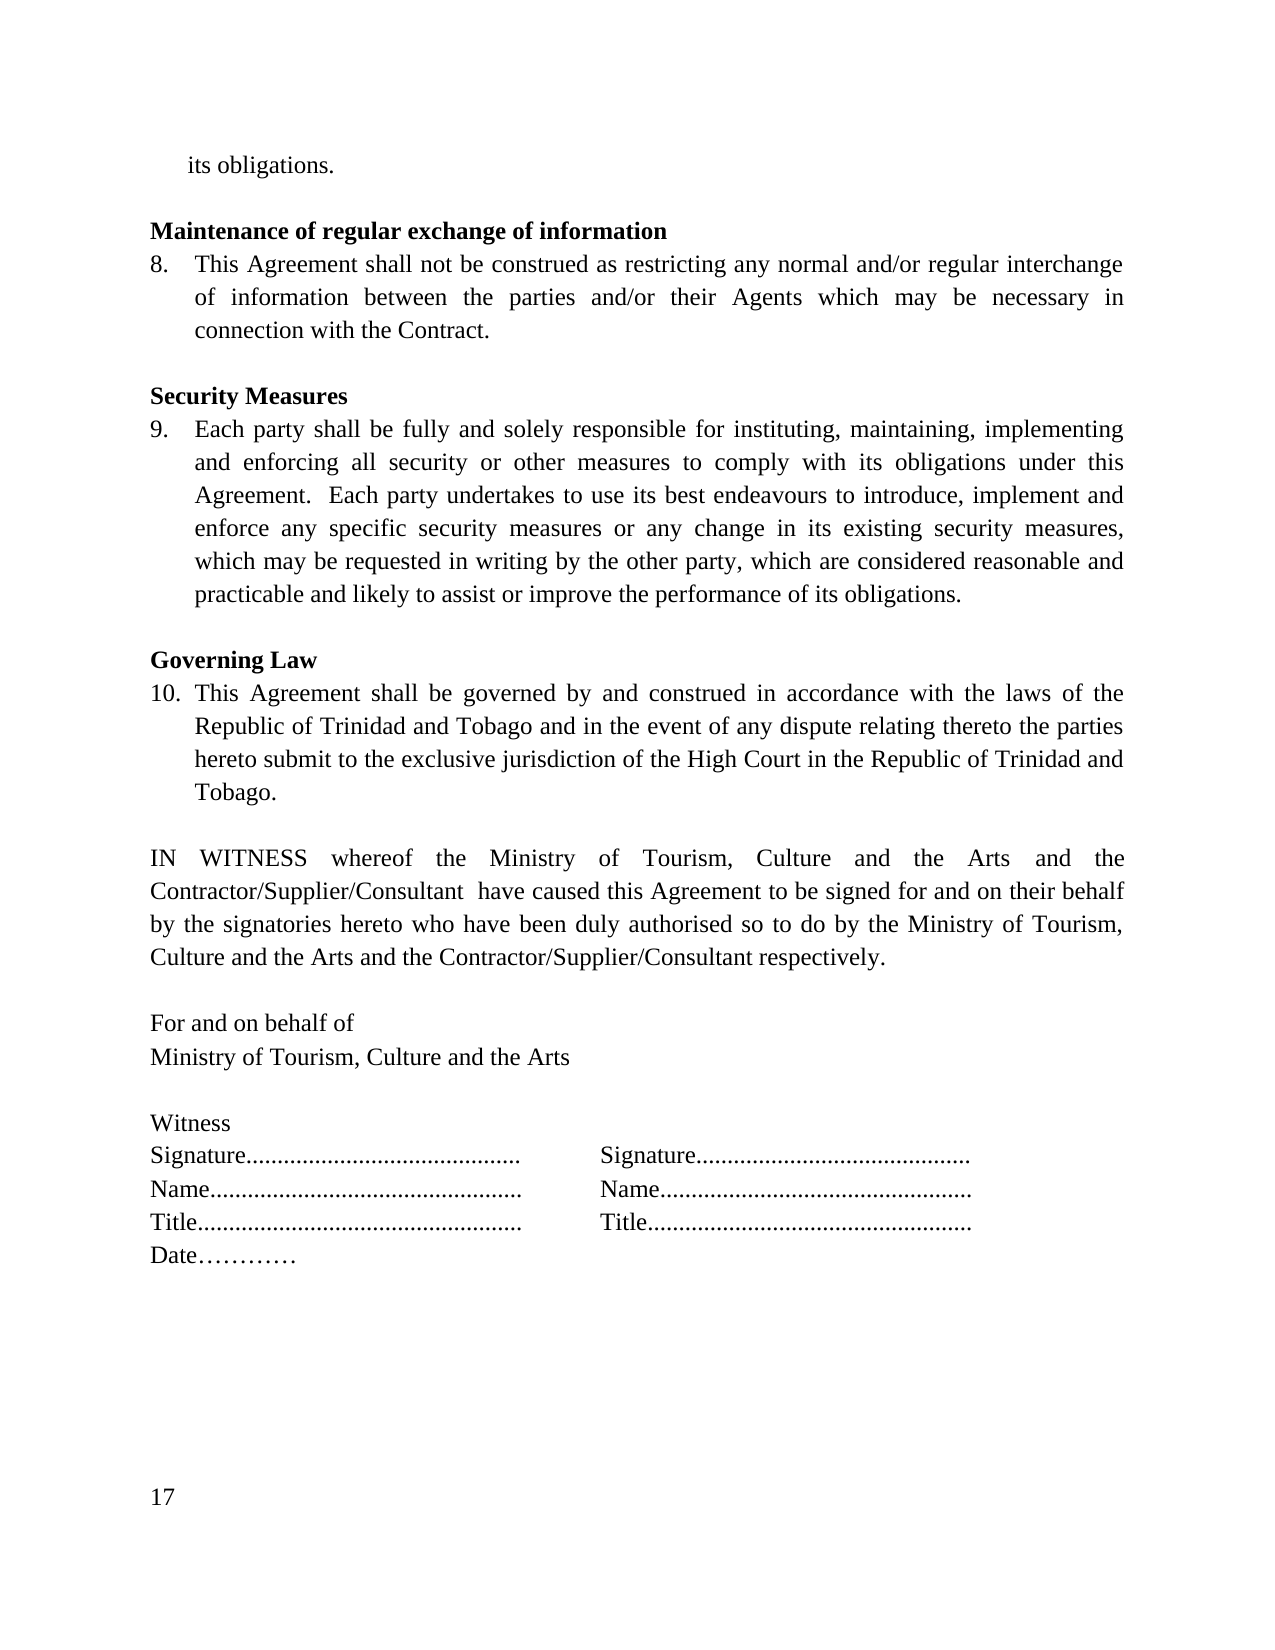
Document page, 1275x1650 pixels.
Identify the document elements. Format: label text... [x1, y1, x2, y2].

text Security Measures [150, 381, 1125, 410]
text Governing Law [150, 645, 1125, 674]
text Signature............................................ Signature............................................ [150, 1141, 1125, 1169]
list This Agreement shall be governed by and construed in accordance with the laws of the Republic of Trinidad and Tobago and in the event of any dispute relating thereto the parties hereto submit to the exclusive jurisdiction of the High Court in the Republic of Trinidad and Tobago. [150, 678, 1125, 806]
list This Agreement shall not be construed as restricting any normal and/or regular interchange of information between the parties and/or their Agents which may be necessary in connection with the Contract. [150, 249, 1125, 344]
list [150, 150, 1125, 179]
text Maintenance of regular exchange of information [150, 216, 1125, 245]
list Each party shall be fully and solely responsible for instituting, maintaining, implementing and enforcing all security or other measures to comply with its obligations under this Agreement. Each party undertakes to use its best endeavours to introduce, implement and enforce any specific security measures or any change in its existing security measures, which may be requested in writing by the other party, which are considered reasonable and practicable and likely to assist or improve the performance of its obligations. [150, 414, 1125, 608]
text IN WITNESS whereof the Ministry of Tourism, Culture and the Arts and the Contractor/Supplier/Consultant have caused this Agreement to be signed for and on their behalf by the signatories hereto who have been duly authorised so to do by the Ministry of Tourism, Culture and the Arts and the Contractor/Supplier/Consultant respectively. [150, 843, 1125, 971]
text Date………… [150, 1240, 1125, 1268]
text Title.................................................... Title.................................................... [150, 1207, 1125, 1235]
text Ministry of Tourism, Culture and the Arts [150, 1042, 1125, 1070]
text Name.................................................. Name.................................................. [150, 1174, 1125, 1202]
text For and on behalf of [150, 1008, 1125, 1037]
text Witness [150, 1108, 1125, 1136]
